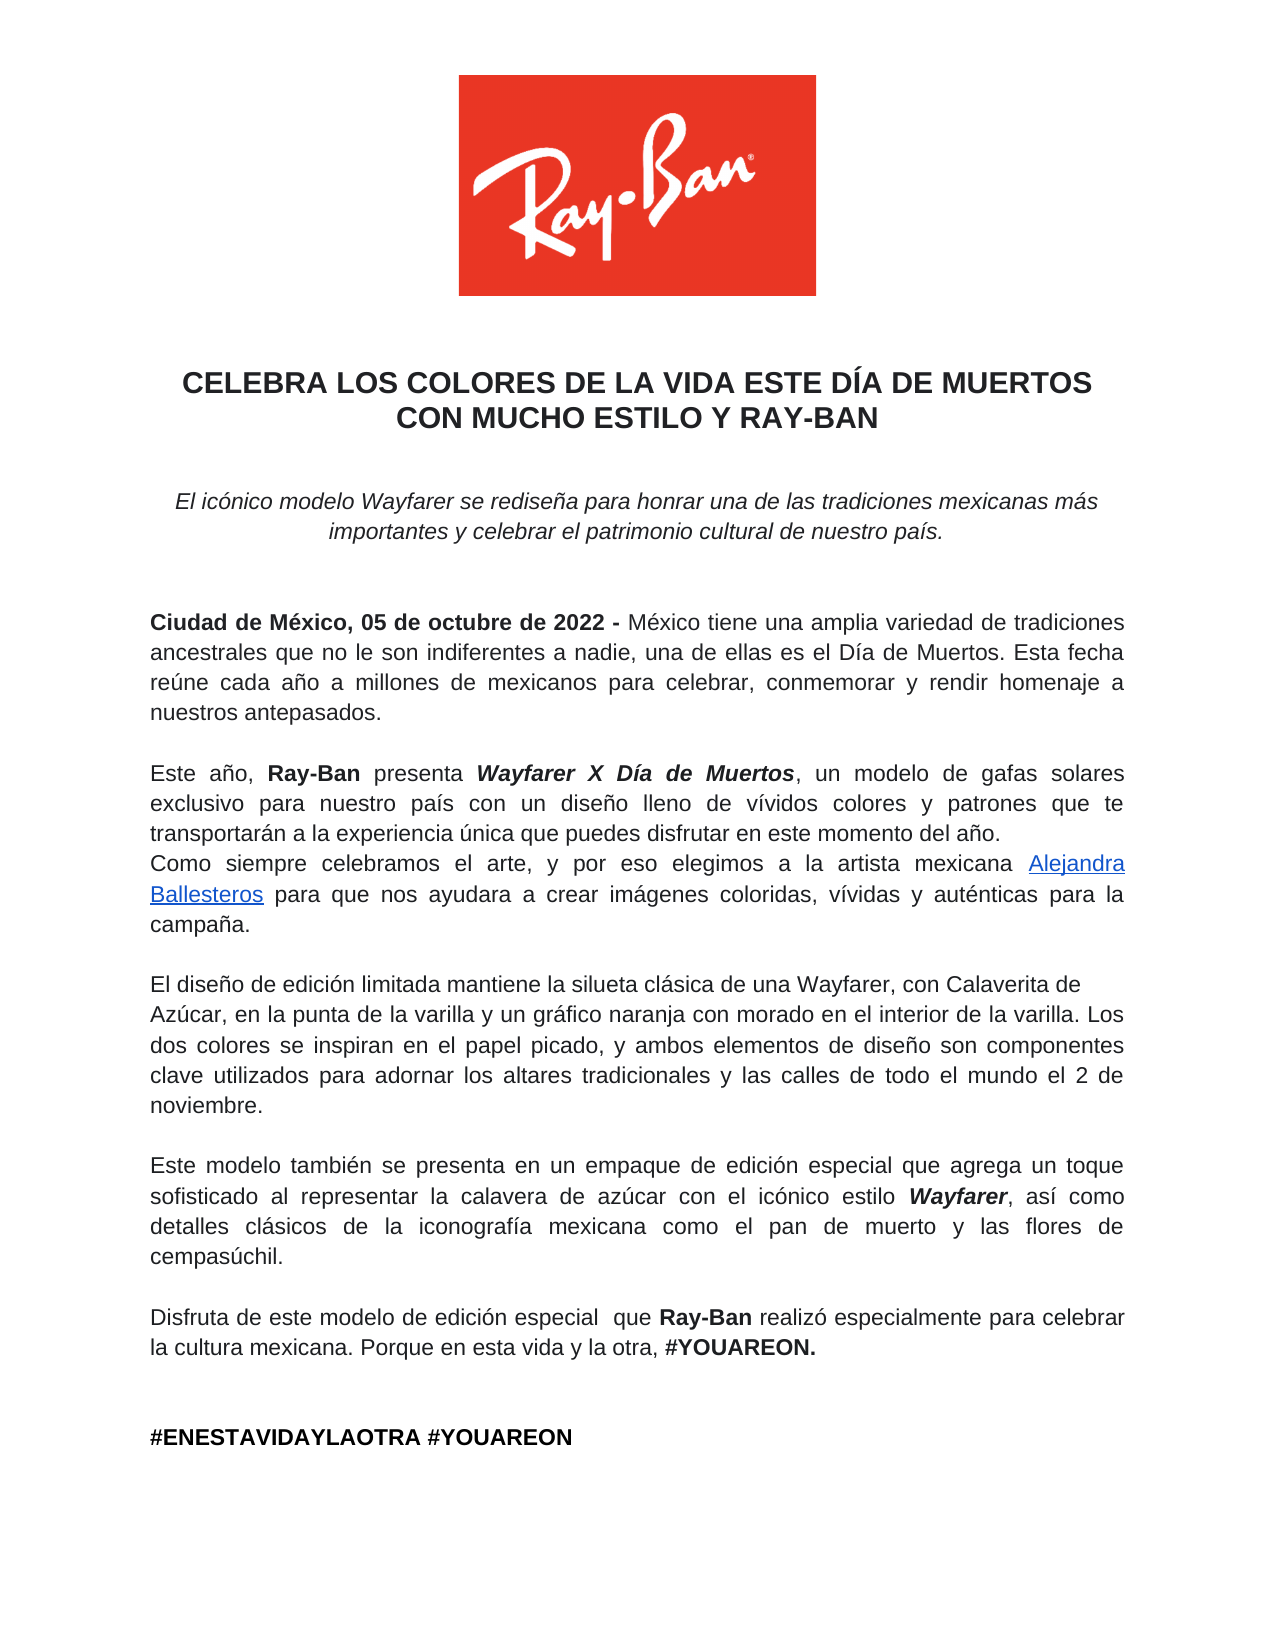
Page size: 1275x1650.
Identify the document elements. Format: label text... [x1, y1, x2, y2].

text Este año, Ray-Ban presenta Wayfarer X Día de Muertos, un modelo de gafas solares exclusivo para nuestro país con un diseño lleno de vívidos colores y patrones que te transportarán a la experiencia única que puedes disfrutar en este momento del año. [150, 760, 1125, 847]
text Como siempre celebramos el arte, y por eso elegimos a la artista mexicana Alejandra Ballesteros para que nos ayudara a crear imágenes coloridas, vívidas y auténticas para la campaña. [150, 850, 1125, 937]
text #ENESTAVIDAYLAOTRA #YOUAREON [150, 1424, 1125, 1451]
text CELEBRA LOS COLORES DE LA VIDA ESTE DÍA DE MUERTOS CON MUCHO ESTILO Y RAY-BAN [150, 365, 1125, 435]
picture [458, 75, 817, 296]
text Este modelo también se presenta en un empaque de edición especial que agrega un toque sofisticado al representar la calavera de azúcar con el icónico estilo Wayfarer, así como detalles clásicos de la iconografía mexicana como el pan de muerto y las flores de cempasúchil. [150, 1152, 1125, 1269]
text Azúcar, en la punta de la varilla y un gráfico naranja con morado en el interior de la varilla. Los dos colores se inspiran en el papel picado, y ambos elementos de diseño son componentes clave utilizados para adornar los altares tradicionales y las calles de todo el mundo el 2 de noviembre. [150, 1001, 1125, 1118]
text El diseño de edición limitada mantiene la silueta clásica de una Wayfarer, con Calaverita de [150, 971, 1125, 998]
text Disfruta de este modelo de edición especial que Ray-Ban realizó especialmente para celebrar la cultura mexicana. Porque en esta vida y la otra, #YOUAREON. [150, 1303, 1125, 1360]
text El icónico modelo Wayfarer se rediseña para honrar una de las tradiciones mexicanas más importantes y celebrar el patrimonio cultural de nuestro país. [150, 488, 1125, 605]
text Ciudad de México, 05 de octubre de 2022 - México tiene una amplia variedad de tradiciones ancestrales que no le son indiferentes a nadie, una de ellas es el Día de Muertos. Esta fecha reúne cada año a millones de mexicanos para celebrar, conmemorar y rendir homenaje a nuestros antepasados. [150, 609, 1125, 726]
